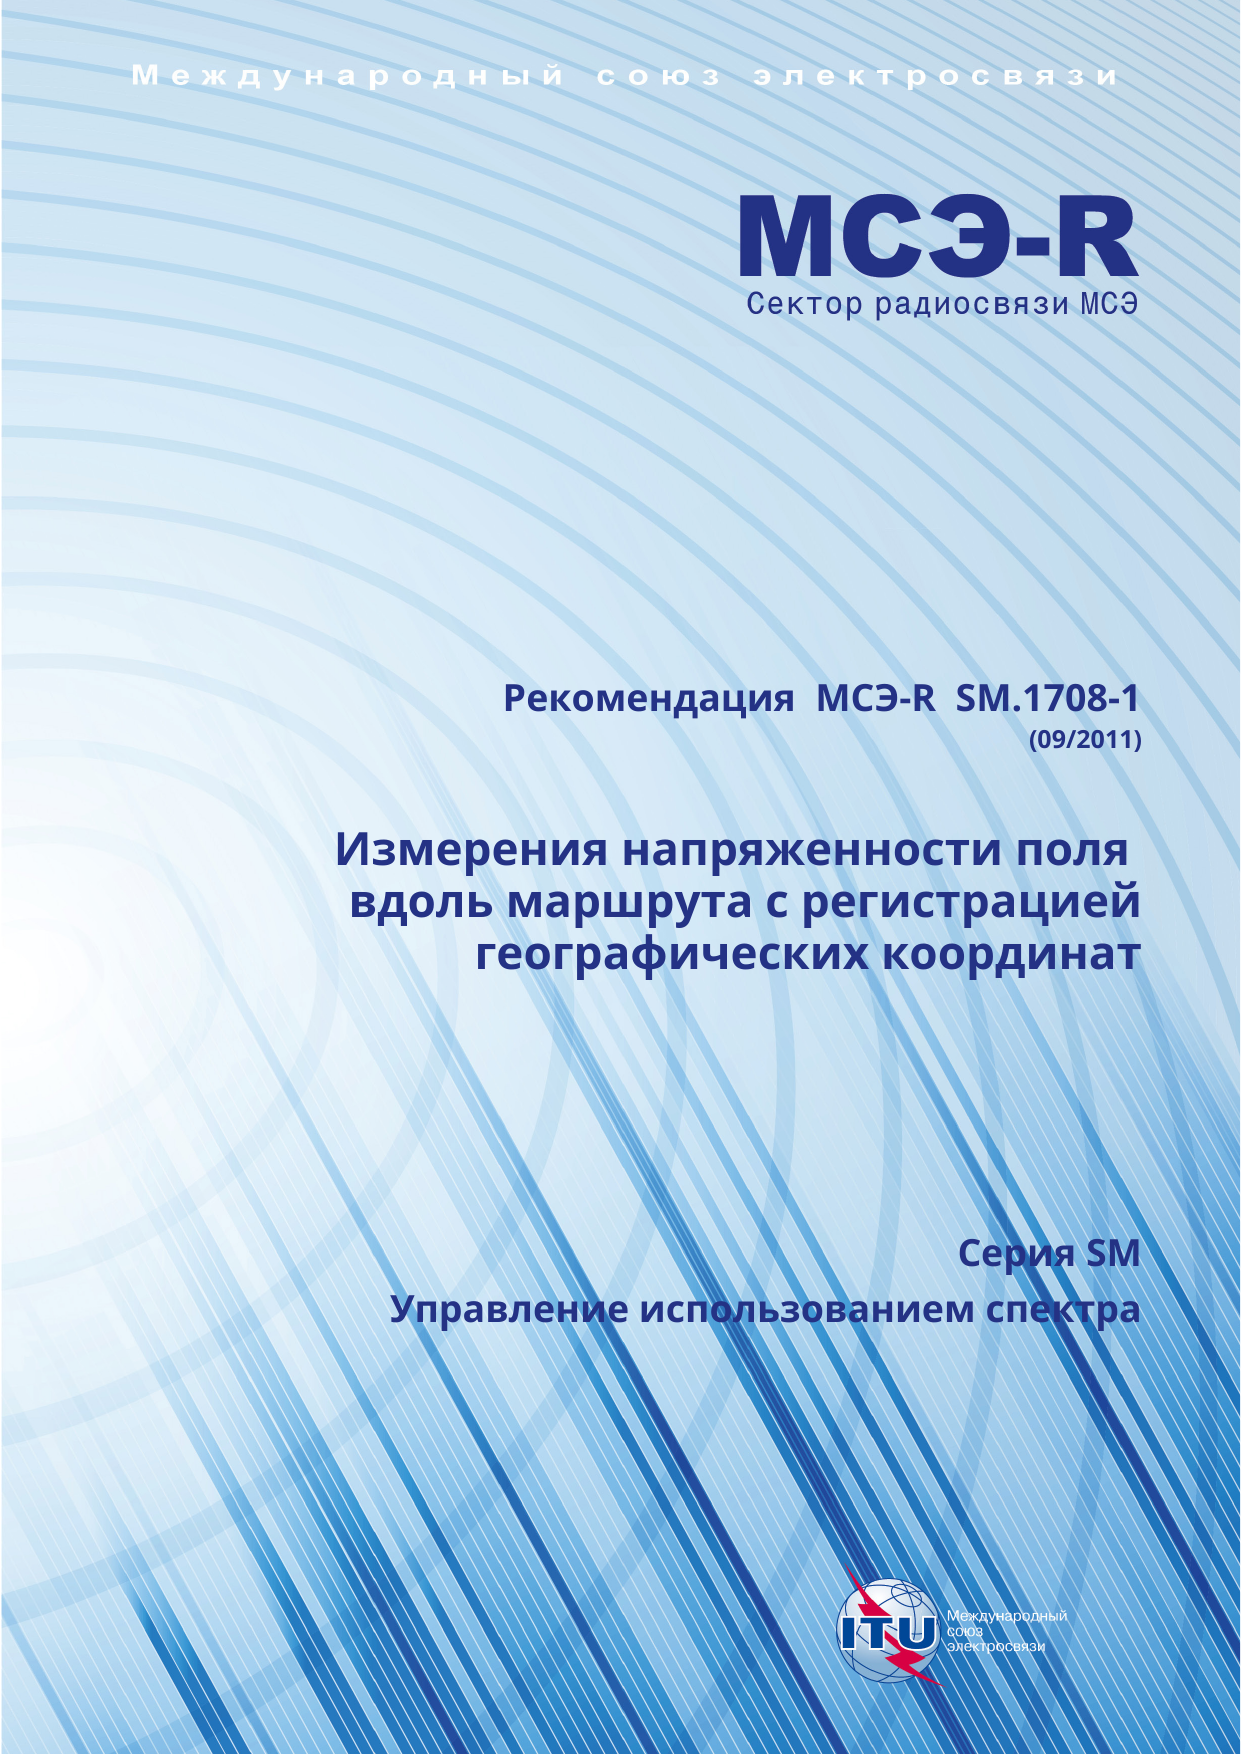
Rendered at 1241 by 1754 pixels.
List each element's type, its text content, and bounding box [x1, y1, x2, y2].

picture [1, 0, 1241, 1754]
table_header Рекомендация МСЭ-R SM.1708-1 (09/2011) [102, 580, 1153, 755]
table_cell Измерения напряженности поля вдоль маршрута с регистрацией географических координат [102, 755, 1153, 1040]
table_cell Серия SM Управление использованием спектра [102, 1040, 1153, 1386]
